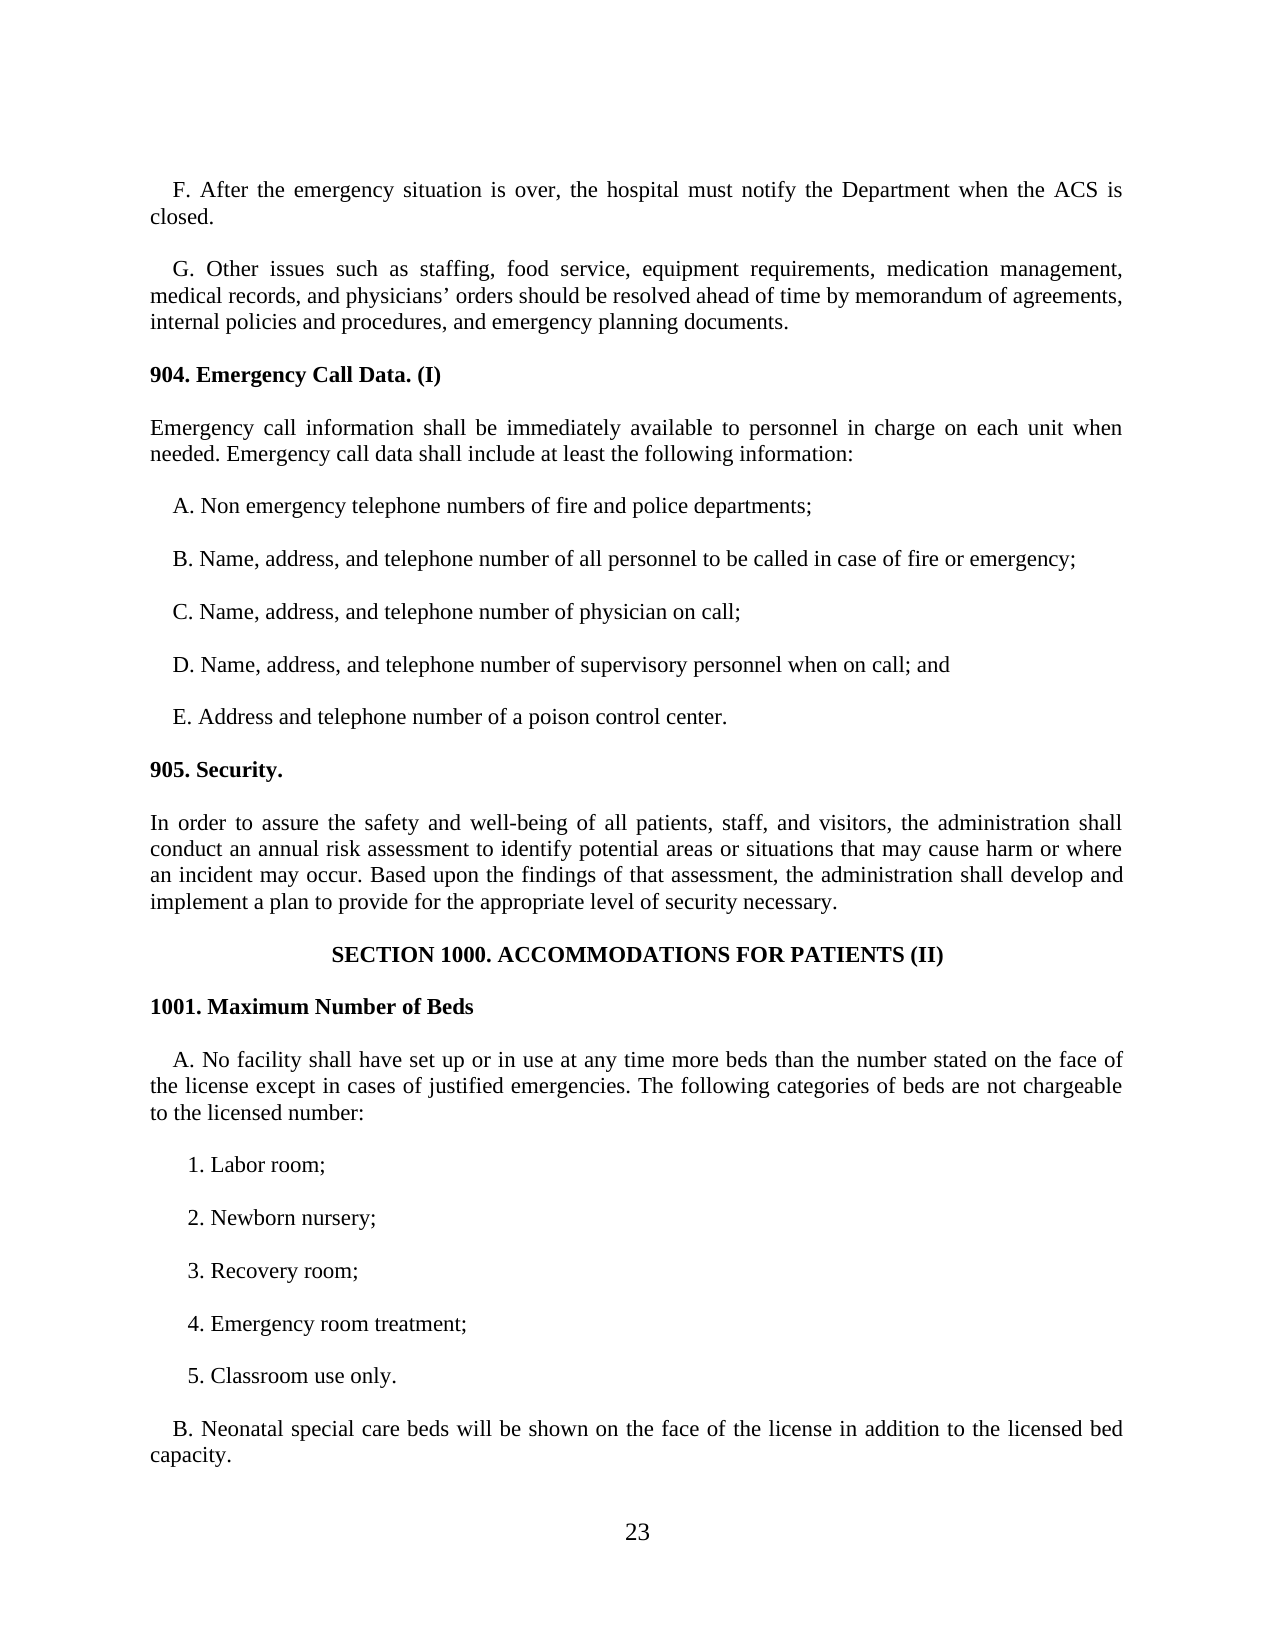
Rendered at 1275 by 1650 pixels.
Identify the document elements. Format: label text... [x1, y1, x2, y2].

text 5. Classroom use only. [150, 1362, 1125, 1389]
text G. Other issues such as staffing, food service, equipment requirements, medication management, medical records, and physicians’ orders should be resolved ahead of time by memorandum of agreements, internal policies and procedures, and emergency planning documents. [150, 255, 1125, 334]
text F. After the emergency situation is over, the hospital must notify the Department when the ACS is closed. [150, 176, 1125, 229]
text 904. Emergency Call Data. (I) [150, 361, 1125, 387]
text 1. Labor room; [150, 1151, 1125, 1178]
text In order to assure the safety and well-being of all patients, staff, and visitors, the administration shall conduct an annual risk assessment to identify potential areas or situations that may cause harm or where an incident may occur. Based upon the findings of that assessment, the administration shall develop and implement a plan to provide for the appropriate level of security necessary. [150, 809, 1125, 914]
text B. Neonatal special care beds will be shown on the face of the license in addition to the licensed bed capacity. [150, 1415, 1125, 1468]
text 3. Recovery room; [150, 1257, 1125, 1283]
text A. No facility shall have set up or in use at any time more beds than the number stated on the face of the license except in cases of justified emergencies. The following categories of beds are not chargeable to the licensed number: [150, 1046, 1125, 1125]
text E. Address and telephone number of a poison control center. [150, 703, 1125, 730]
text 905. Security. [150, 756, 1125, 782]
text SECTION 1000. ACCOMMODATIONS FOR PATIENTS (II) [150, 941, 1125, 967]
text A. Non emergency telephone numbers of fire and police departments; [150, 493, 1125, 519]
text D. Name, address, and telephone number of supervisory personnel when on call; and [150, 651, 1125, 677]
text 2. Newborn nursery; [150, 1204, 1125, 1231]
text 1001. Maximum Number of Beds [150, 993, 1125, 1020]
text Emergency call information shall be immediately available to personnel in charge on each unit when needed. Emergency call data shall include at least the following information: [150, 413, 1125, 466]
text C. Name, address, and telephone number of physician on call; [150, 598, 1125, 624]
text B. Name, address, and telephone number of all personnel to be called in case of fire or emergency; [150, 545, 1125, 572]
text 4. Emergency room treatment; [150, 1309, 1125, 1336]
